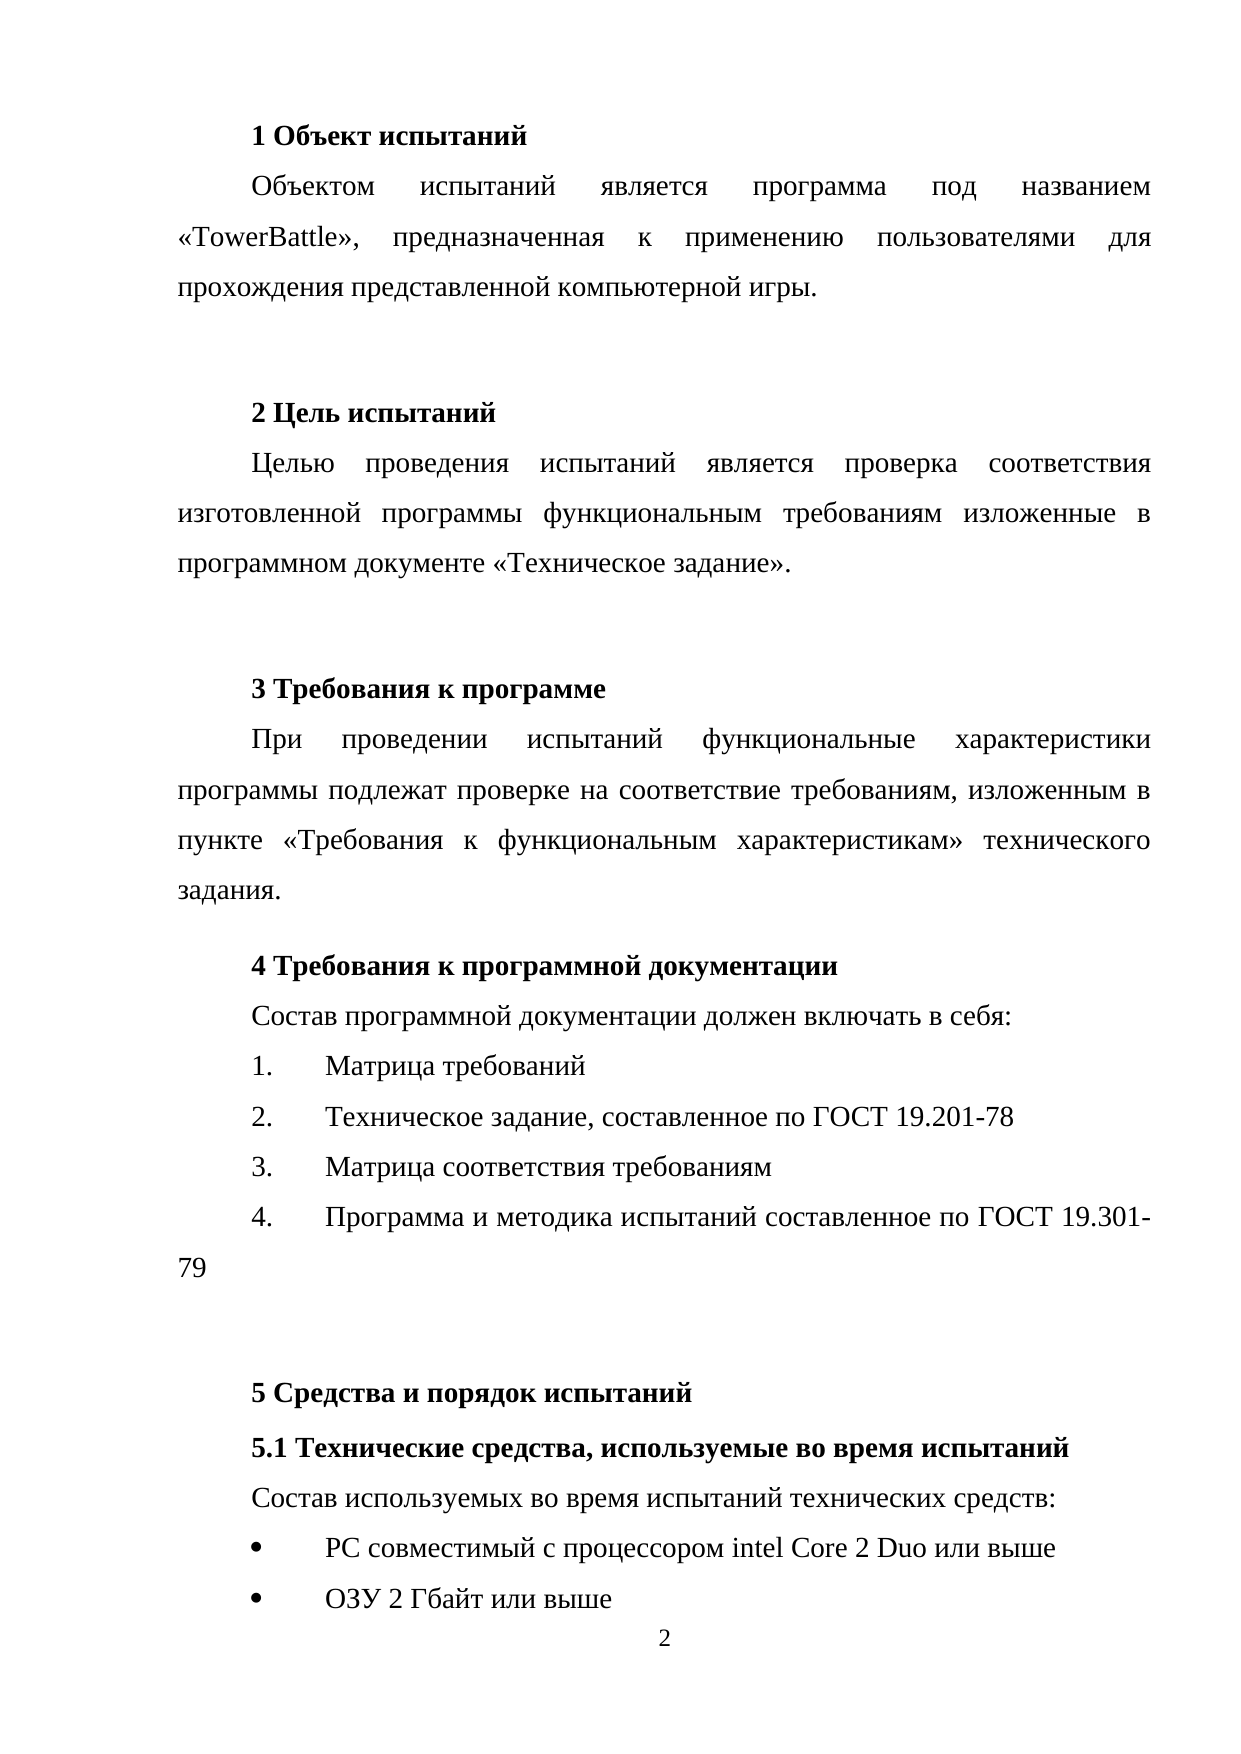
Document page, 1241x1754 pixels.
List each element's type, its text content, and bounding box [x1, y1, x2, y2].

list Матрица требований [177, 1048, 1152, 1082]
text Целью проведения испытаний является проверка соответствия изготовленной программы функциональным требованиям изложенные в программном документе «Техническое задание». [177, 445, 1152, 579]
subtitle 5 Средства и порядок испытаний [177, 1375, 1152, 1409]
list Техническое задание, составленное по ГОСТ 19.201-78 [177, 1099, 1152, 1132]
list Матрица соответствия требованиям [177, 1149, 1152, 1183]
subtitle 5.1 Технические средства, используемые во время испытаний [177, 1430, 1152, 1463]
subtitle 3 Требования к программе [177, 671, 1152, 705]
subtitle 1 Объект испытаний [177, 118, 1152, 152]
list Программа и методика испытаний составленное по ГОСТ 19.301-79 [177, 1199, 1152, 1283]
subtitle 2 Цель испытаний [177, 395, 1152, 428]
text Состав программной документации должен включать в себя: [177, 998, 1152, 1032]
text При проведении испытаний функциональные характеристики программы подлежат проверке на соответствие требованиям, изложенным в пункте «Требования к функциональным характеристикам» технического задания. [177, 722, 1152, 906]
text Объектом испытаний является программа под названием «TowerBattle», предназначенная к применению пользователями для прохождения представленной компьютерной игры. [177, 168, 1152, 303]
text Состав используемых во время испытаний технических средств: [177, 1480, 1152, 1514]
list PC совместимый с процессором intel Core 2 Duo или выше [177, 1530, 1152, 1564]
subtitle 4 Требования к программной документации [177, 948, 1152, 981]
list ОЗУ 2 Гбайт или выше [177, 1581, 1152, 1614]
